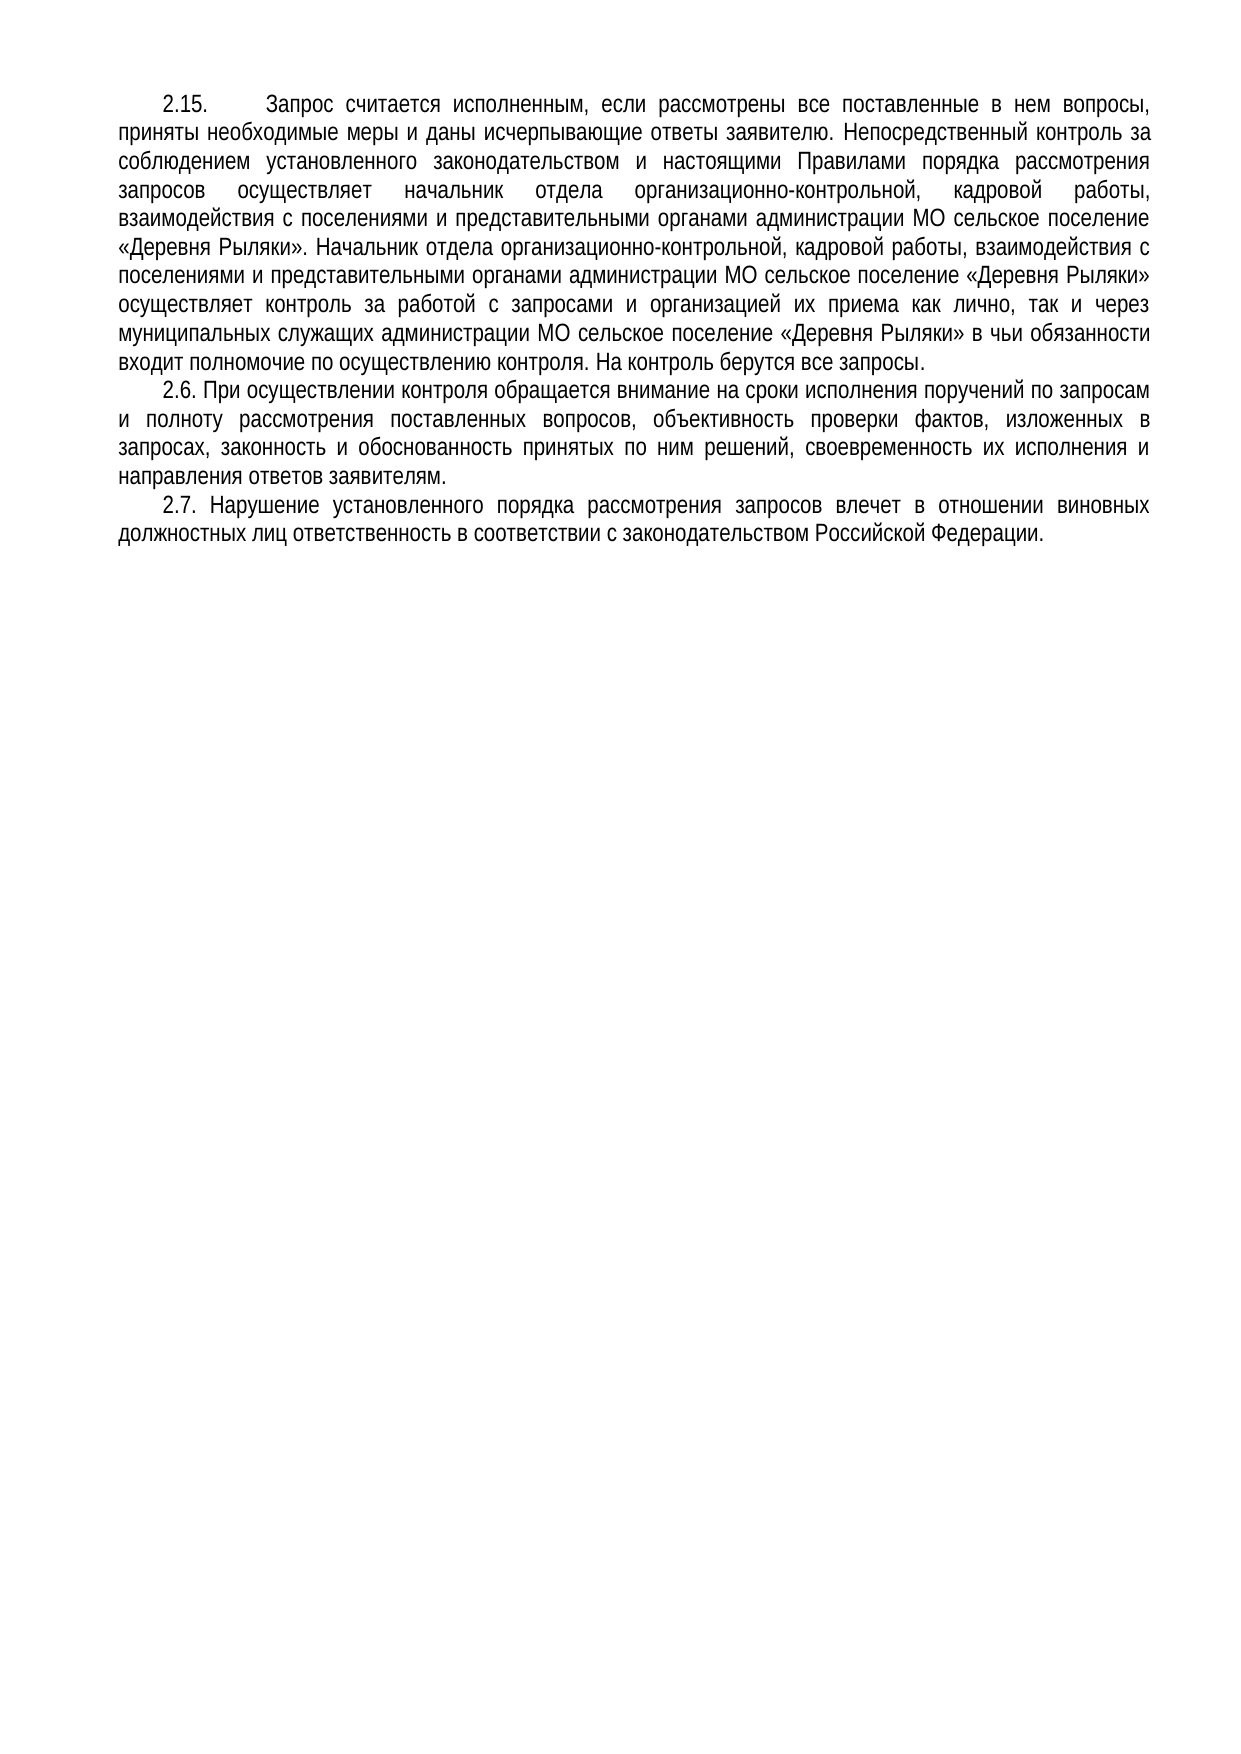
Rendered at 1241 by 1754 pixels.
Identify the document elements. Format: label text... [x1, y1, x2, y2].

list Запрос считается исполненным, если рассмотрены все поставленные в нем вопросы, приняты необходимые меры и даны исчерпывающие ответы заявителю. Непосредственный контроль за соблюдением установленного законодательством и настоящими Правилами порядка рассмотрения запросов осуществляет начальник отдела организационно-контрольной, кадровой работы, взаимодействия с поселениями и представительными органами администрации МО сельское поселение «Деревня Рыляки». Начальник отдела организационно-контрольной, кадровой работы, взаимодействия с поселениями и представительными органами администрации МО сельское поселение «Деревня Рыляки» осуществляет контроль за работой с запросами и организацией их приема как лично, так и через муниципальных служащих администрации МО сельское поселение «Деревня Рыляки» в чьи обязанности входит полномочие по осуществлению контроля. На контроль берутся все запросы. [118, 89, 1152, 375]
text 2.7. Нарушение установленного порядка рассмотрения запросов влечет в отношении виновных должностных лиц ответственность в соответствии с законодательством Российской Федерации. [118, 490, 1152, 547]
text 2.6. При осуществлении контроля обращается внимание на сроки исполнения поручений по запросам и полноту рассмотрения поставленных вопросов, объективность проверки фактов, изложенных в запросах, законность и обоснованность принятых по ним решений, своевременность их исполнения и направления ответов заявителям. [118, 375, 1152, 490]
